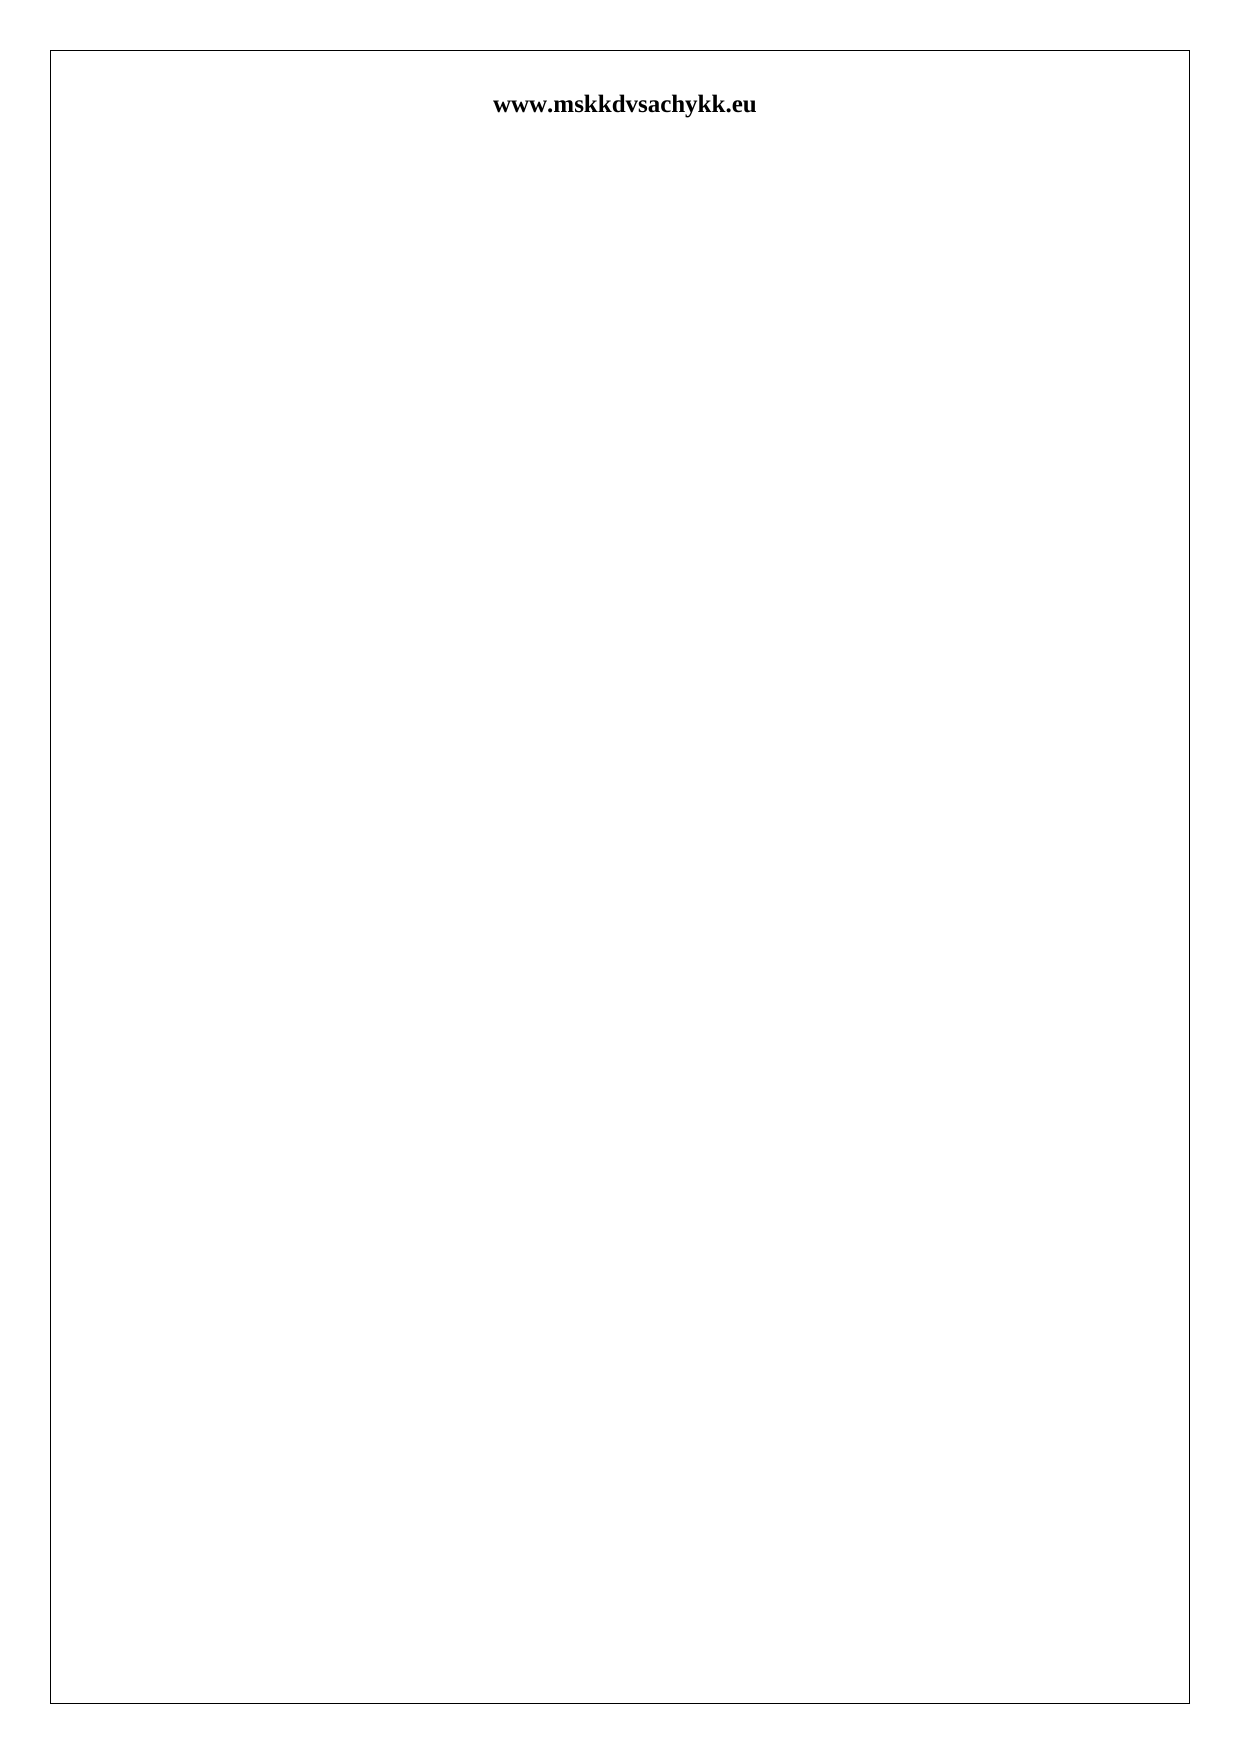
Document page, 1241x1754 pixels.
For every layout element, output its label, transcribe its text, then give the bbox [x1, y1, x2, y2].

text www.mskkdvsachykk.eu [89, 89, 1152, 117]
